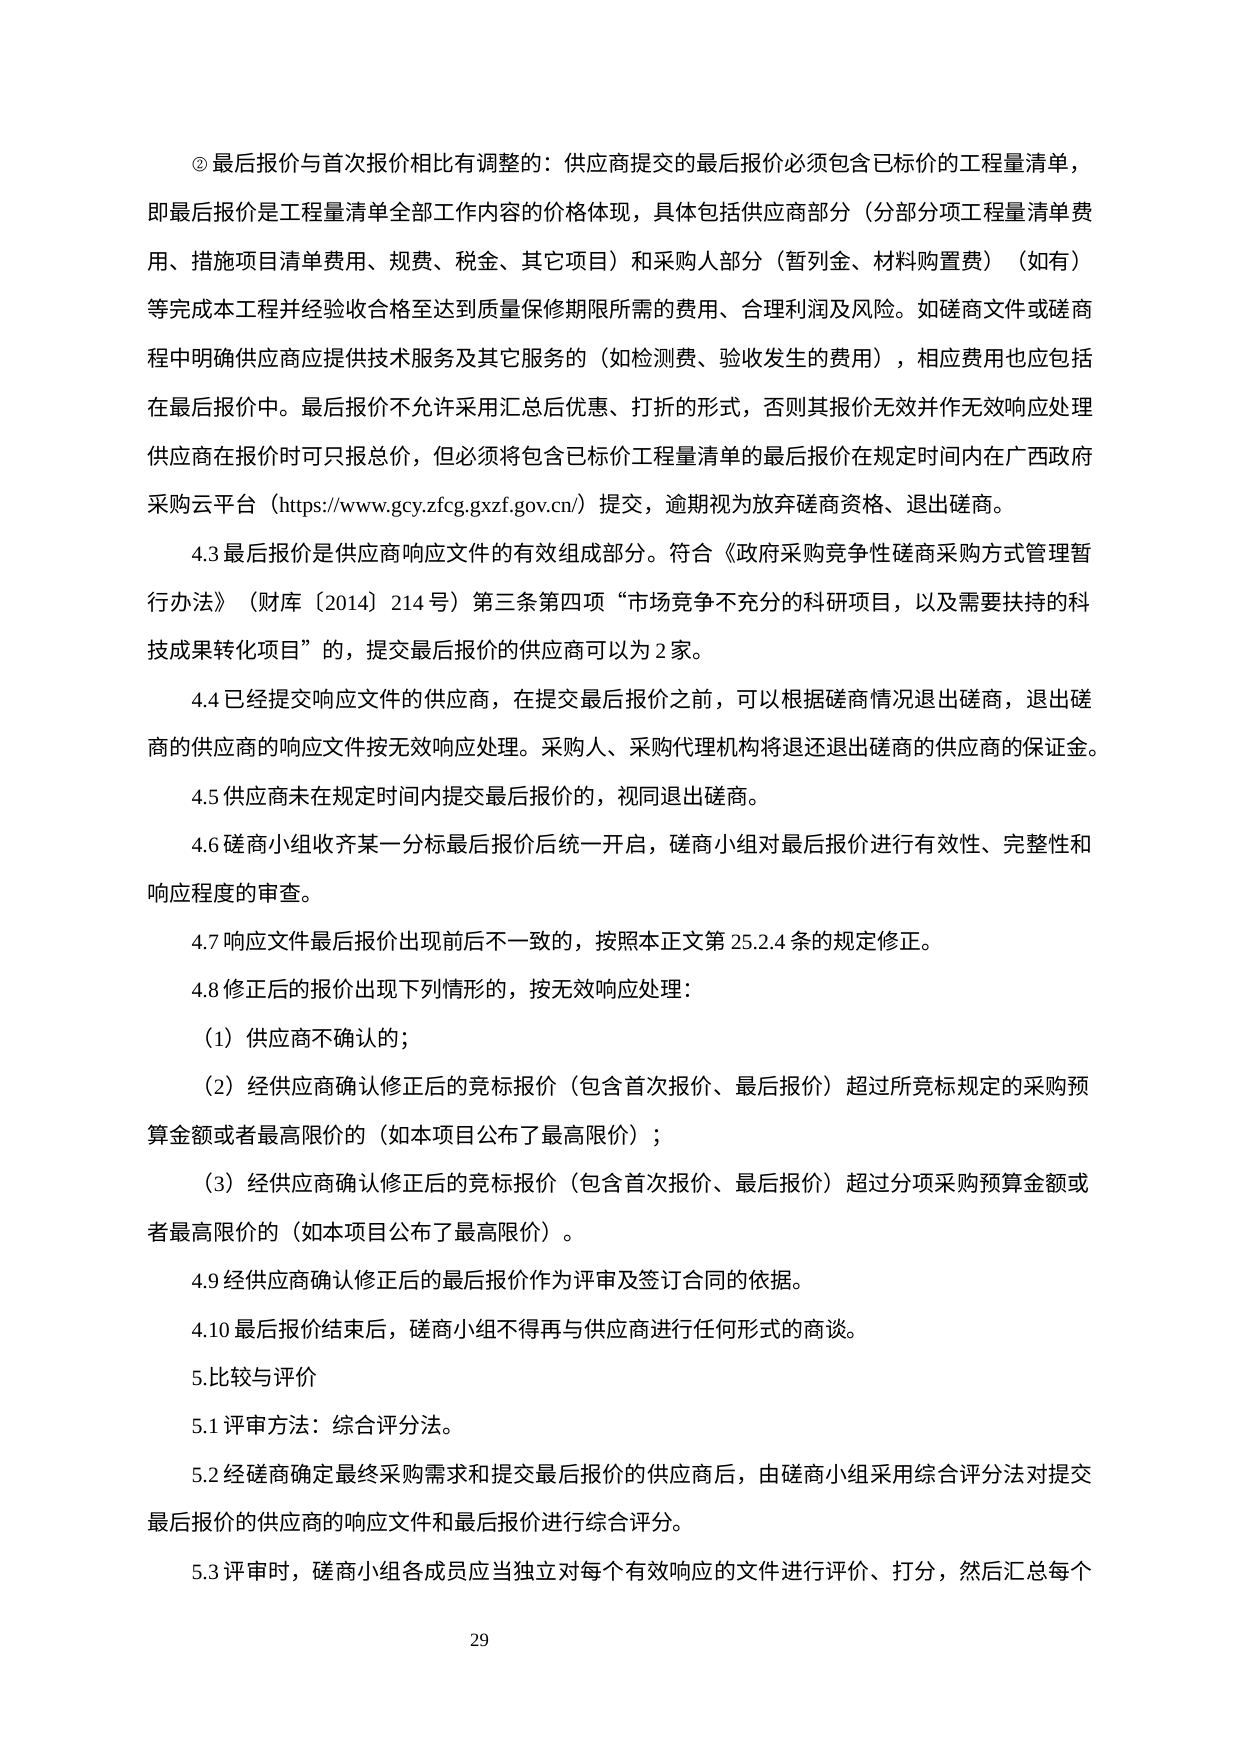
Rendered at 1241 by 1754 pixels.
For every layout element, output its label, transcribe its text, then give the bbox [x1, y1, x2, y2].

text 4.10最后报价结束后，磋商小组不得再与供应商进行任何形式的商谈。 [148, 1311, 1093, 1344]
text 4.4已经提交响应文件的供应商，在提交最后报价之前，可以根据磋商情况退出磋商，退出磋商的供应商的响应文件按无效响应处理。采购人、采购代理机构将退还退出磋商的供应商的保证金。 [148, 681, 1093, 762]
text 4.7响应文件最后报价出现前后不一致的，按照本正文第25.2.4条的规定修正。 [148, 924, 1093, 956]
text 5.1评审方法：综合评分法。 [148, 1408, 1093, 1440]
text （1）供应商不确认的； [148, 1020, 1093, 1053]
text （2）经供应商确认修正后的竞标报价（包含首次报价、最后报价）超过所竞标规定的采购预算金额或者最高限价的（如本项目公布了最高限价）； [148, 1069, 1093, 1150]
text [148, 1553, 1093, 1586]
text 5.比较与评价 [148, 1359, 1093, 1392]
text ②最后报价与首次报价相比有调整的：供应商提交的最后报价必须包含已标价的工程量清单，即最后报价是工程量清单全部工作内容的价格体现，具体包括供应商部分（分部分项工程量清单费用、措施项目清单费用、规费、税金、其它项目）和采购人部分（暂列金、材料购置费）（如有）等完成本工程并经验收合格至达到质量保修期限所需的费用、合理利润及风险。如磋商文件或磋商程中明确供应商应提供技术服务及其它服务的（如检测费、验收发生的费用），相应费用也应包括在最后报价中。最后报价不允许采用汇总后优惠、打折的形式，否则其报价无效并作无效响应处理。供应商在报价时可只报总价，但必须将包含已标价工程量清单的最后报价在规定时间内在广西政府采购云平台（https://www.gcy.zfcg.gxzf.gov.cn/）提交，逾期视为放弃磋商资格、退出磋商。 [148, 146, 1093, 519]
text 5.2经磋商确定最终采购需求和提交最后报价的供应商后，由磋商小组采用综合评分法对提交最后报价的供应商的响应文件和最后报价进行综合评分。 [148, 1456, 1093, 1537]
text 4.5供应商未在规定时间内提交最后报价的，视同退出磋商。 [148, 778, 1093, 811]
text 4.9经供应商确认修正后的最后报价作为评审及签订合同的依据。 [148, 1263, 1093, 1295]
text 4.6磋商小组收齐某一分标最后报价后统一开启，磋商小组对最后报价进行有效性、完整性和响应程度的审查。 [148, 827, 1093, 908]
text 4.8修正后的报价出现下列情形的，按无效响应处理： [148, 972, 1093, 1004]
text 4.3最后报价是供应商响应文件的有效组成部分。符合《政府采购竞争性磋商采购方式管理暂行办法》（财库〔2014〕214号）第三条第四项“市场竞争不充分的科研项目，以及需要扶持的科技成果转化项目”的，提交最后报价的供应商可以为2家。 [148, 535, 1093, 665]
text （3）经供应商确认修正后的竞标报价（包含首次报价、最后报价）超过分项采购预算金额或者最高限价的（如本项目公布了最高限价）。 [148, 1166, 1093, 1247]
